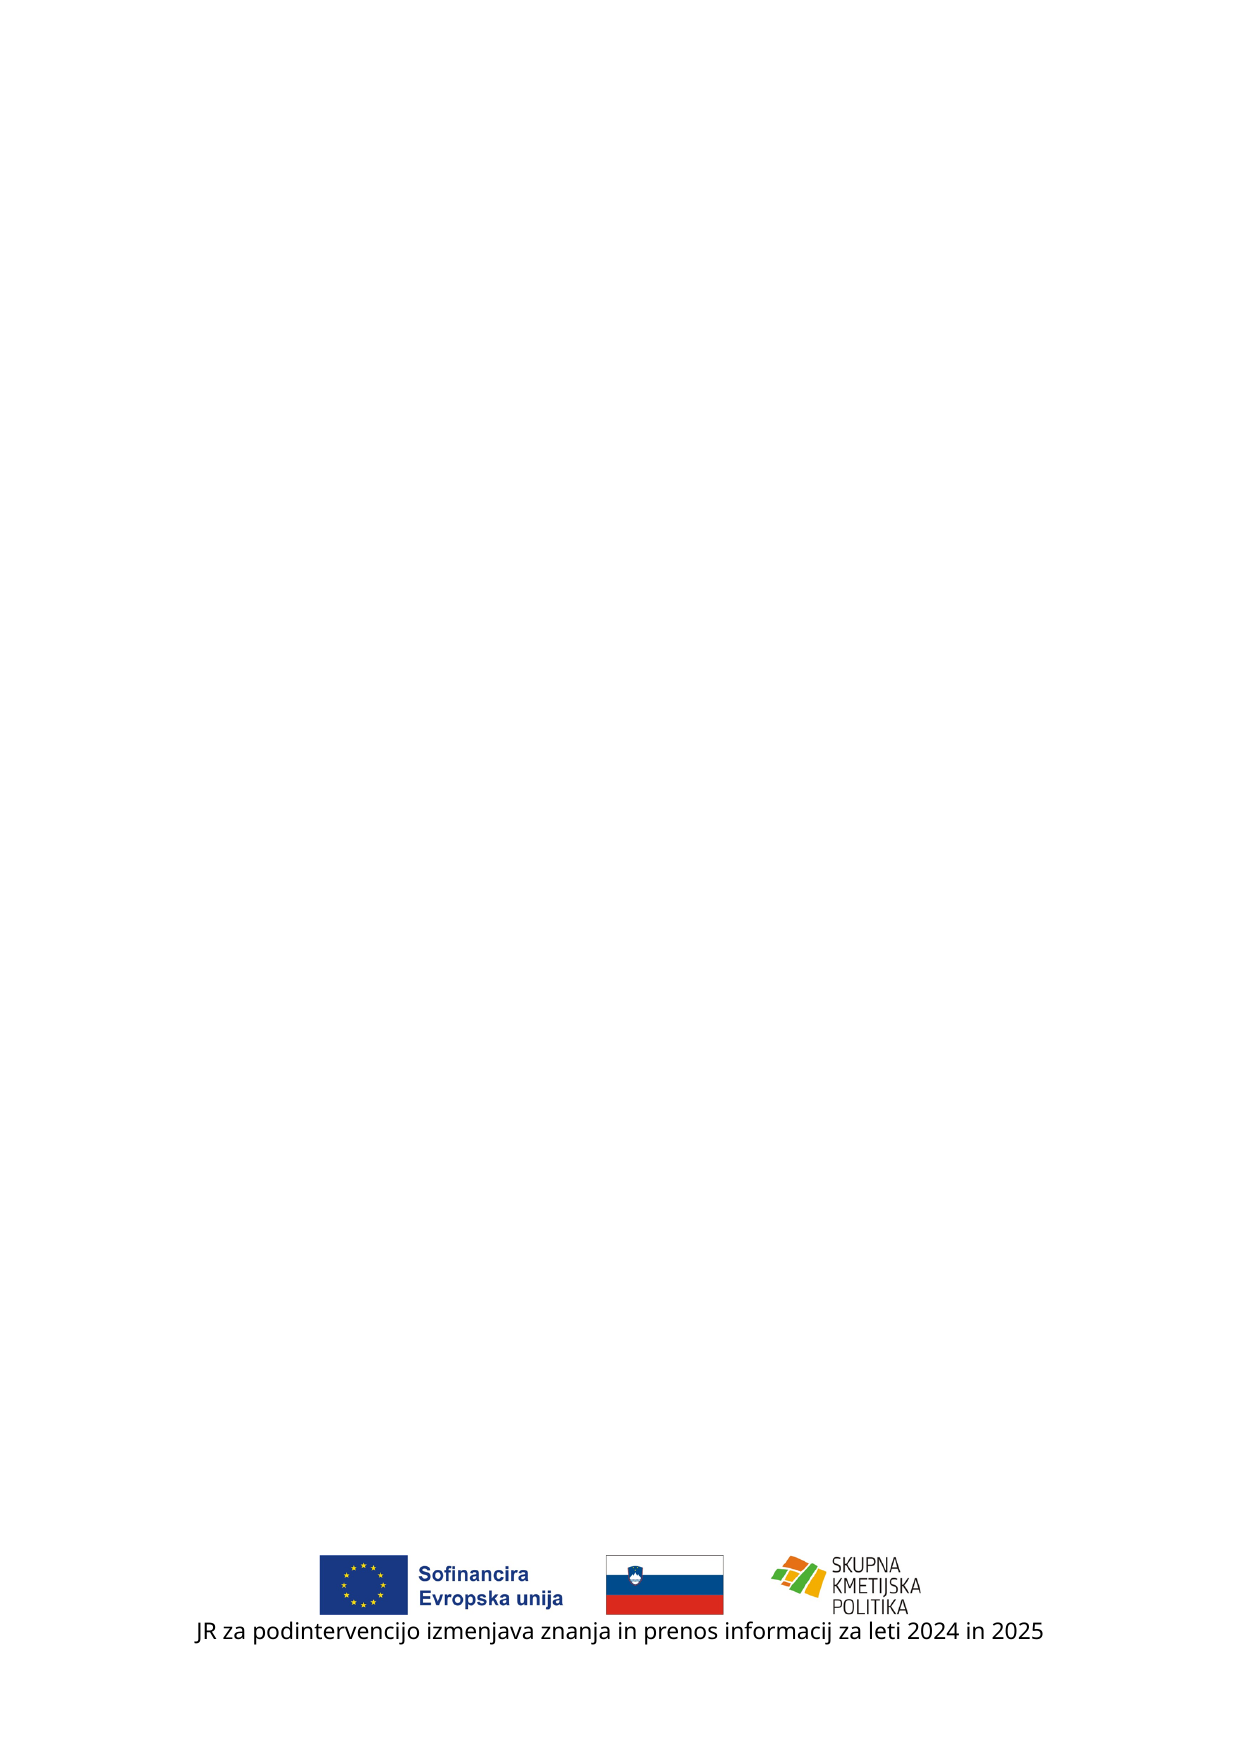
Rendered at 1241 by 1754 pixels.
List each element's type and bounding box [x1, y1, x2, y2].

picture [319, 1555, 921, 1615]
